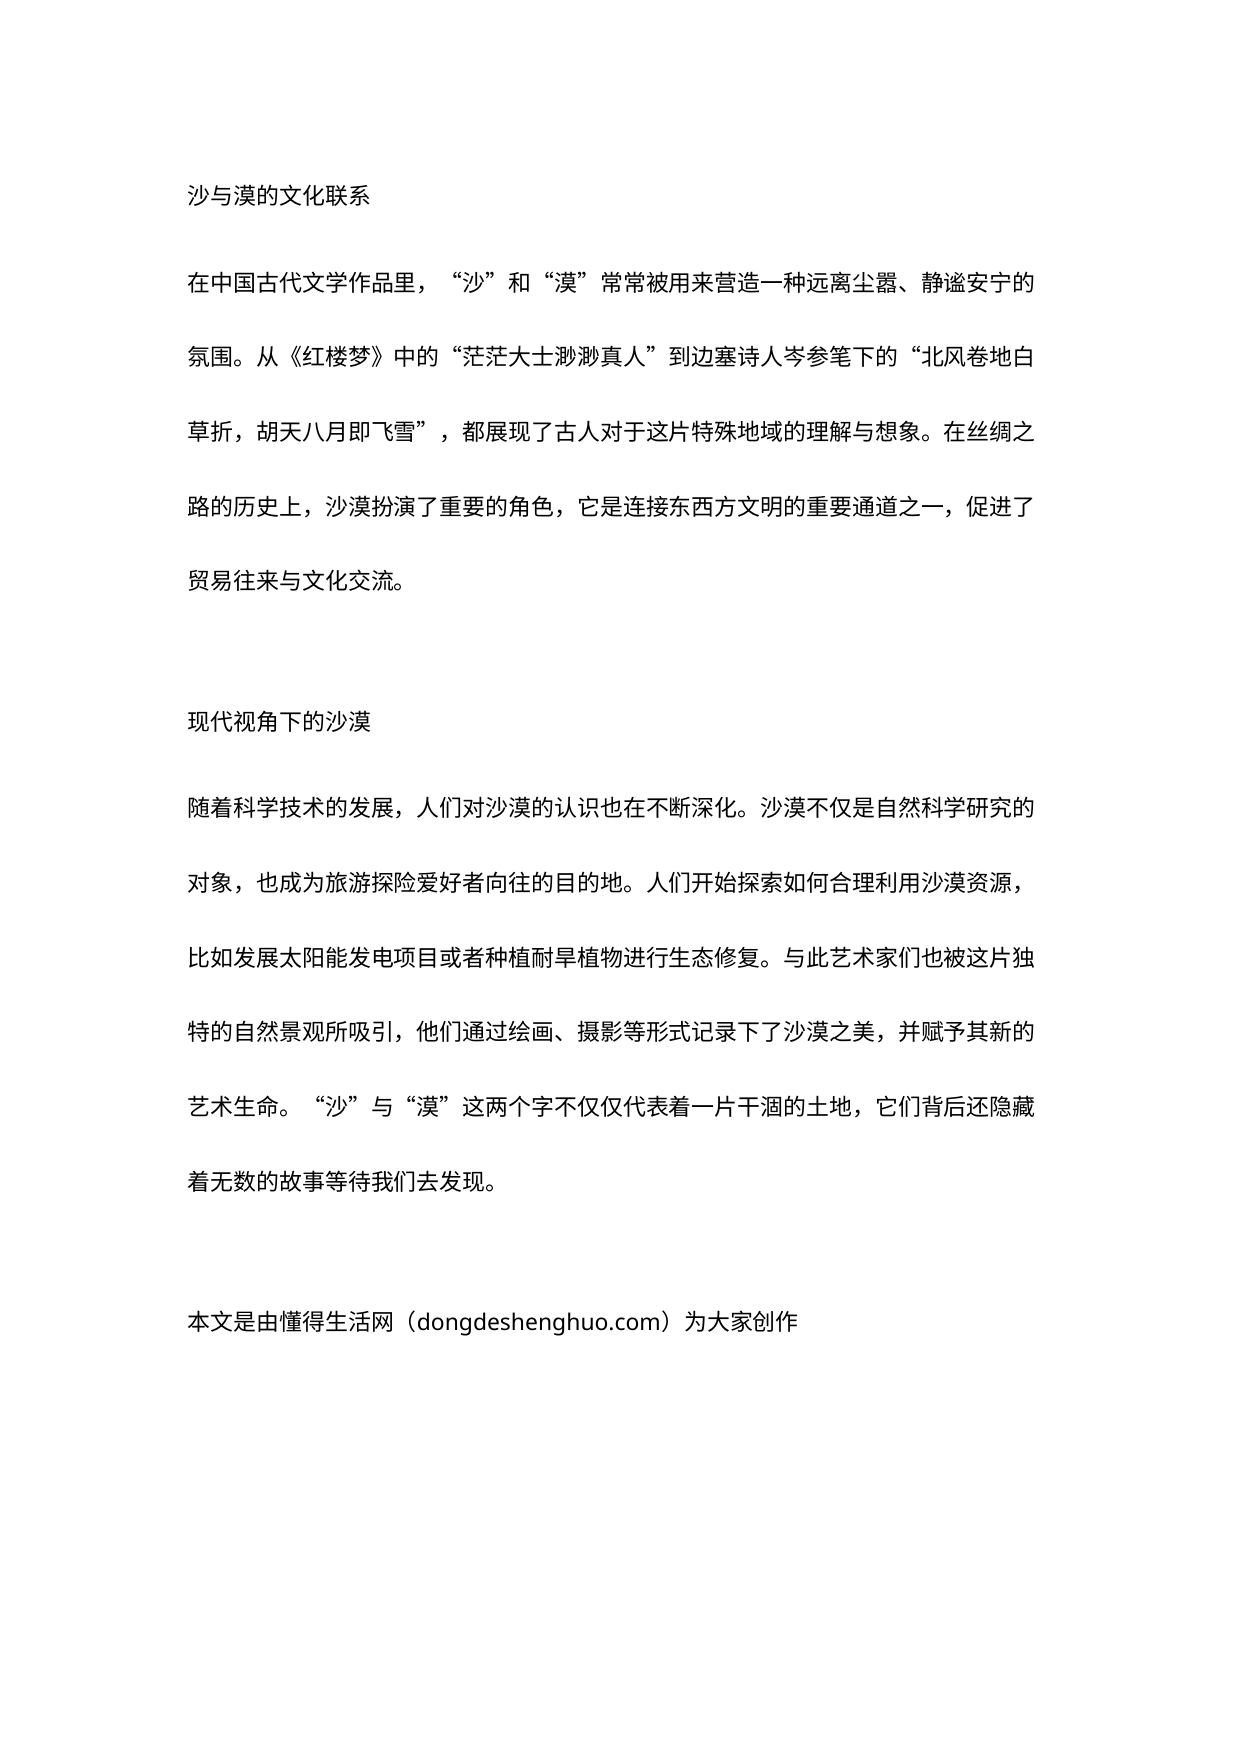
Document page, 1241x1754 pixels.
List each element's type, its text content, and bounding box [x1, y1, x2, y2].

text 本文是由懂得生活网（dongdeshenghuo.com）为大家创作 [187, 1288, 1053, 1353]
text 现代视角下的沙漠 [187, 688, 1053, 753]
text 沙与漠的文化联系 [187, 162, 1053, 227]
text 在中国古代文学作品里，“沙”和“漠”常常被用来营造一种远离尘嚣、静谧安宁的氛围。从《红楼梦》中的“茫茫大士渺渺真人”到边塞诗人岑参笔下的“北风卷地白草折，胡天八月即飞雪”，都展现了古人对于这片特殊地域的理解与想象。在丝绸之路的历史上，沙漠扮演了重要的角色，它是连接东西方文明的重要通道之一，促进了贸易往来与文化交流。 [187, 248, 1053, 612]
text 随着科学技术的发展，人们对沙漠的认识也在不断深化。沙漠不仅是自然科学研究的对象，也成为旅游探险爱好者向往的目的地。人们开始探索如何合理利用沙漠资源，比如发展太阳能发电项目或者种植耐旱植物进行生态修复。与此艺术家们也被这片独特的自然景观所吸引，他们通过绘画、摄影等形式记录下了沙漠之美，并赋予其新的艺术生命。“沙”与“漠”这两个字不仅仅代表着一片干涸的土地，它们背后还隐藏着无数的故事等待我们去发现。 [187, 774, 1053, 1213]
